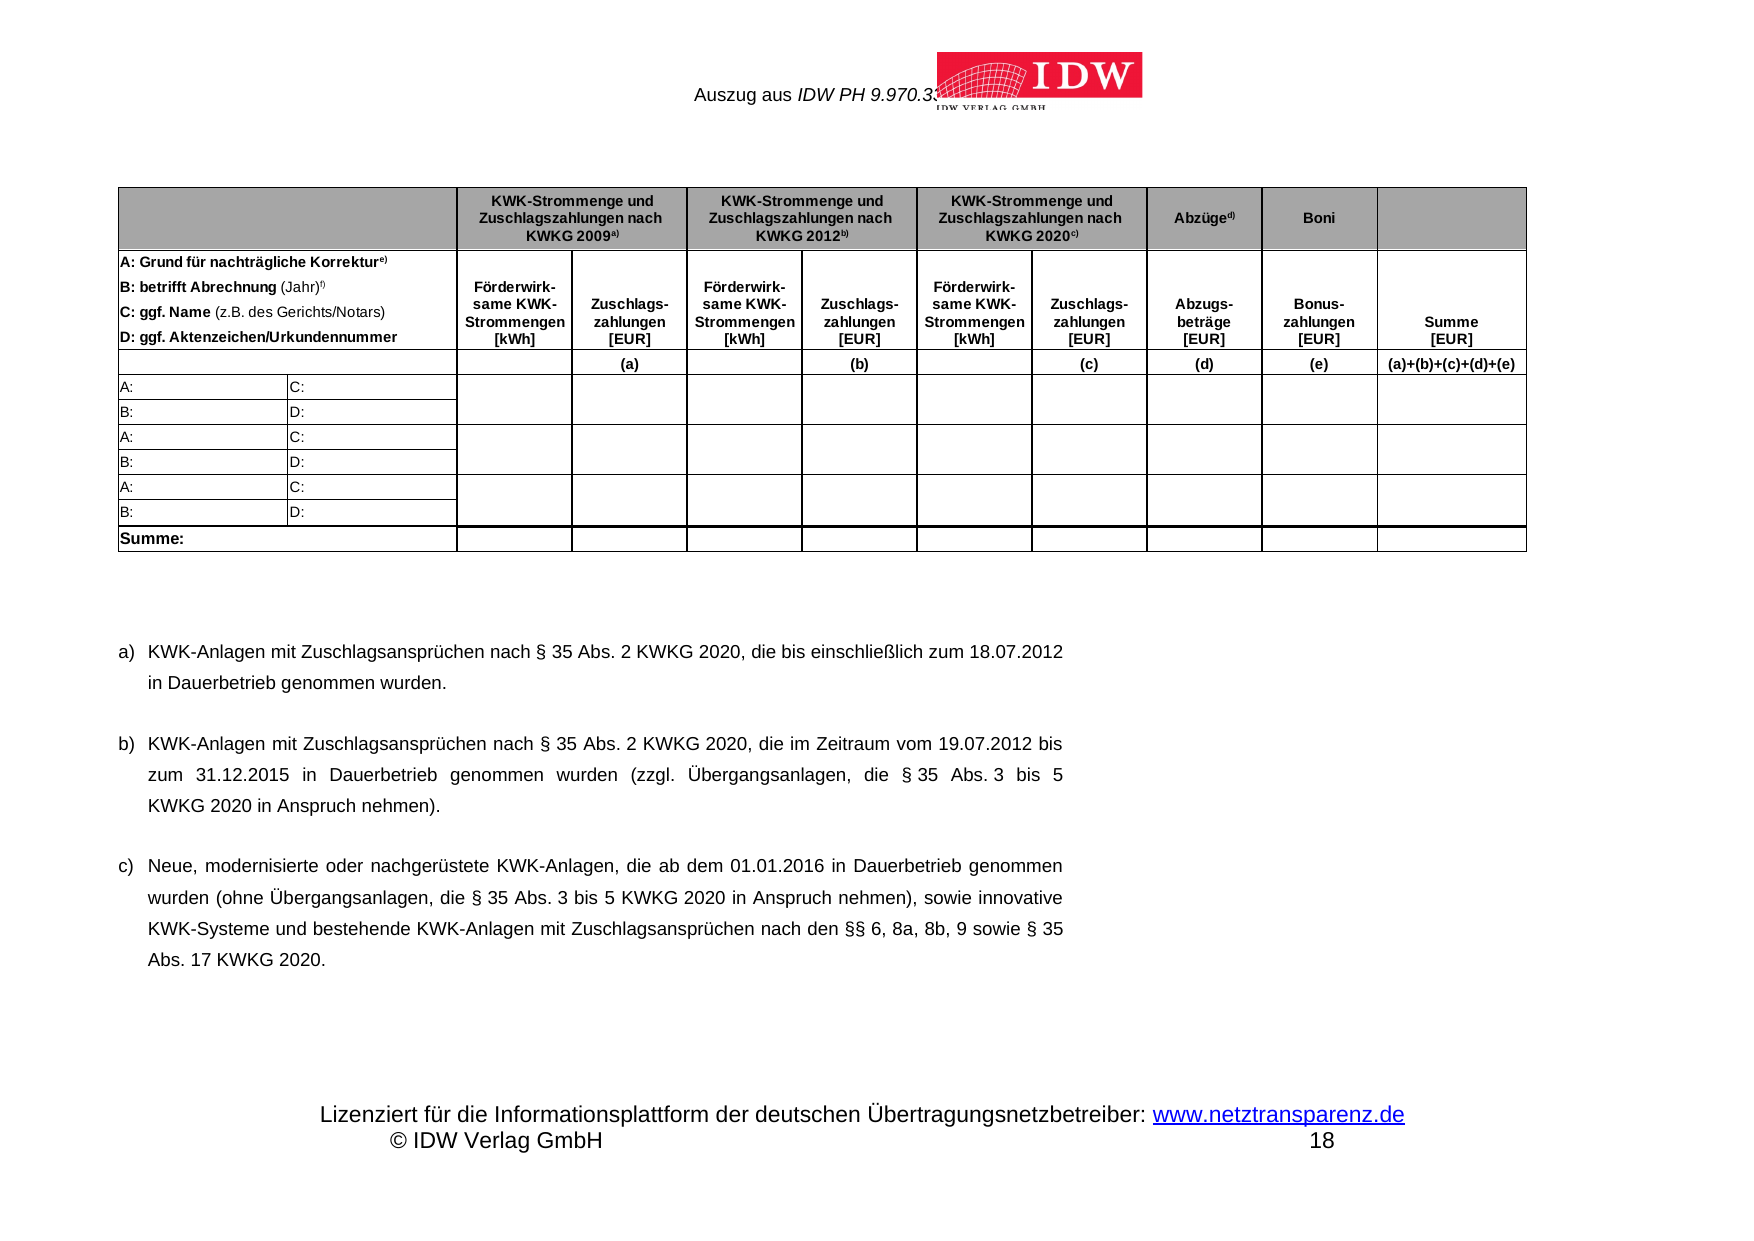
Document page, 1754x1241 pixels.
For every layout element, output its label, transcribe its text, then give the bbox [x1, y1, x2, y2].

picture [936, 52, 1143, 109]
text a) KWK-Anlagen mit Zuschlagsansprüchen nach § 35 Abs. 2 KWKG 2020, die bis einschließlich zum 18.07.2012 in Dauerbetrieb genommen wurden. [118, 631, 1063, 693]
text b) KWK-Anlagen mit Zuschlagsansprüchen nach § 35 Abs. 2 KWKG 2020, die im Zeitraum vom 19.07.2012 bis zum 31.12.2015 in Dauerbetrieb genommen wurden (zzgl. Übergangsanlagen, die § 35 Abs. 3 bis 5 KWKG 2020 in Anspruch nehmen). [118, 723, 1063, 816]
text c) Neue, modernisierte oder nachgerüstete KWK-Anlagen, die ab dem 01.01.2016 in Dauerbetrieb genommen wurden (ohne Übergangsanlagen, die § 35 Abs. 3 bis 5 KWKG 2020 in Anspruch nehmen), sowie innovative KWK-Systeme und bestehende KWK-Anlagen mit Zuschlagsansprüchen nach den §§ 6, 8a, 8b, 9 sowie § 35 Abs. 17 KWKG 2020. [118, 846, 1063, 971]
